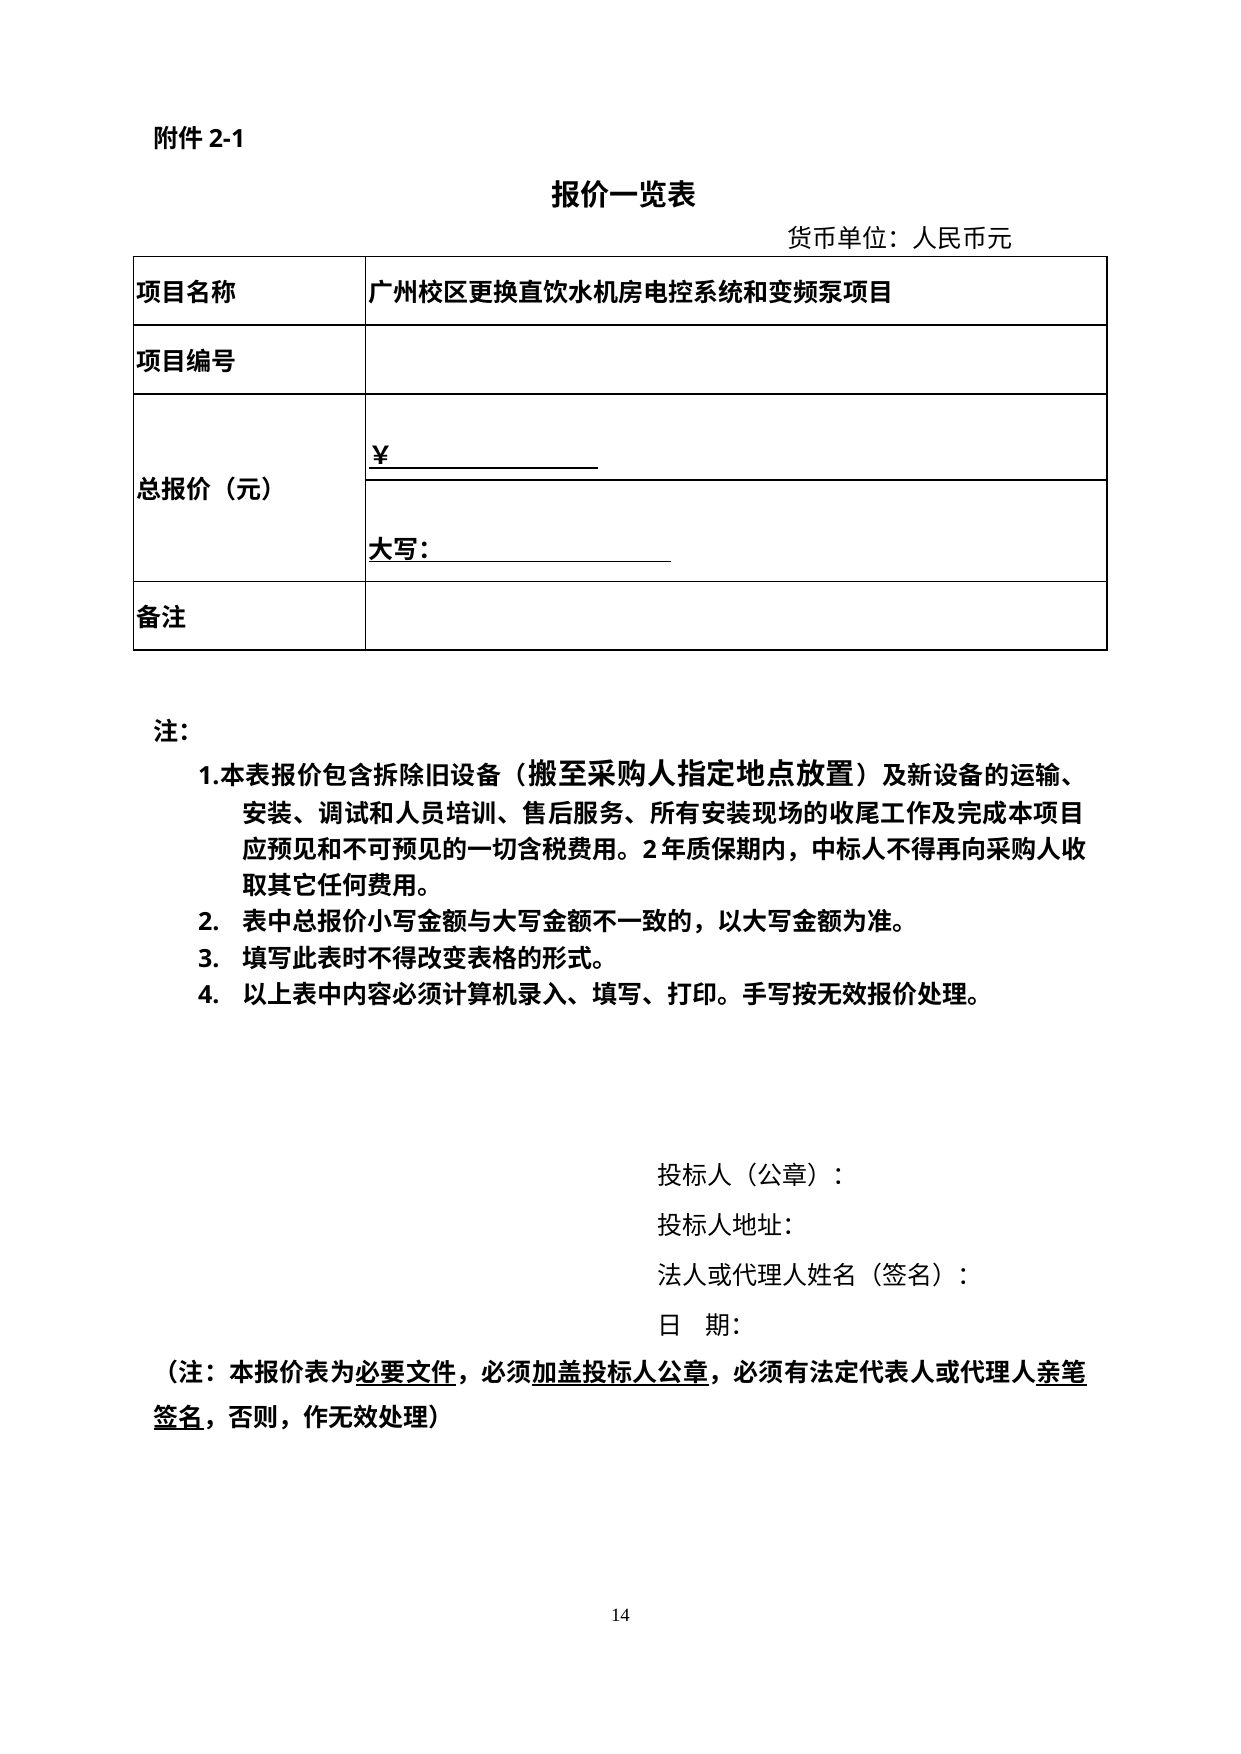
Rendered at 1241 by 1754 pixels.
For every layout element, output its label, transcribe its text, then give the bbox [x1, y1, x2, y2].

table_cell 备注 [134, 582, 365, 649]
text 投标人地址： [633, 1195, 1087, 1245]
subtitle 报价一览表 [153, 172, 1087, 214]
table_header 广州校区更换直饮水机房电控系统和变频泵项目 [366, 257, 1106, 324]
text 4. 以上表中内容必须计算机录入、填写、打印。手写按无效报价处理。 [198, 974, 1087, 1011]
subtitle 货币单位：人民币元 [153, 214, 1012, 256]
text （注：本报价表为必要文件，必须加盖投标人公章，必须有法定代表人或代理人亲笔签名，否则，作无效处理） [153, 1345, 1087, 1433]
table_cell 项目编号 [134, 326, 365, 393]
text 1.本表报价包含拆除旧设备（搬至采购人指定地点放置）及新设备的运输、安装、调试和人员培训、售后服务、所有安装现场的收尾工作及完成本项目应预见和不可预见的一切含税费用。2年质保期内，中标人不得再向采购人收取其它任何费用。 [198, 751, 1087, 902]
text 法人或代理人姓名（签名）： [633, 1245, 1087, 1295]
table_cell ￥ [366, 395, 1106, 479]
text 3. 填写此表时不得改变表格的形式。 [198, 938, 1087, 974]
table_cell [366, 326, 1106, 393]
text 附件2-1 [153, 118, 1087, 154]
text 日 期： [633, 1295, 1087, 1345]
text 2. 表中总报价小写金额与大写金额不一致的，以大写金额为准。 [198, 902, 1087, 938]
table_cell [366, 582, 1106, 649]
text 注： [153, 701, 1087, 751]
table_header 项目名称 [134, 257, 365, 324]
table_cell 总报价（元） [134, 395, 365, 581]
table_cell 大写： [366, 481, 1106, 581]
text 投标人（公章）： [633, 1145, 1087, 1195]
